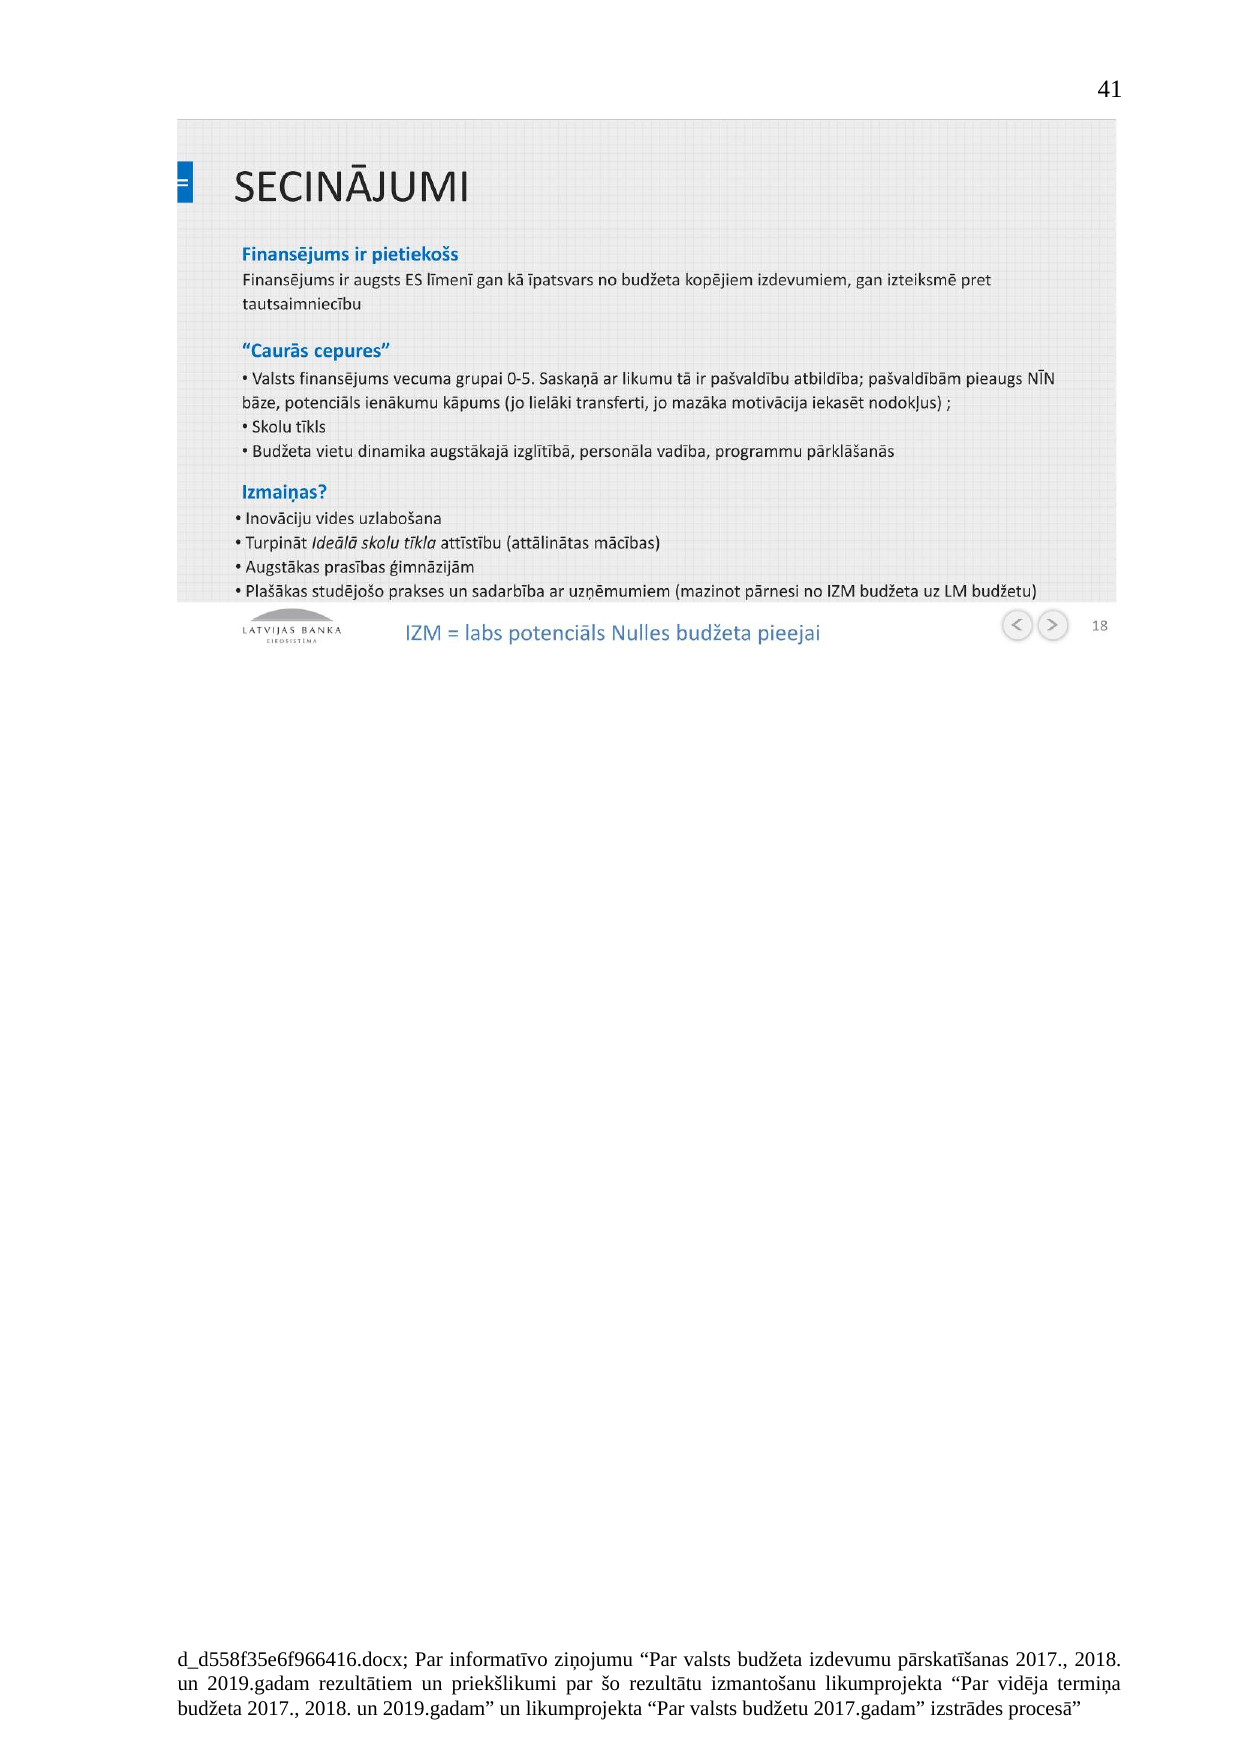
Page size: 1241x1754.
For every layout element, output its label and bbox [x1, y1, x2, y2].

picture [177, 118, 1117, 648]
